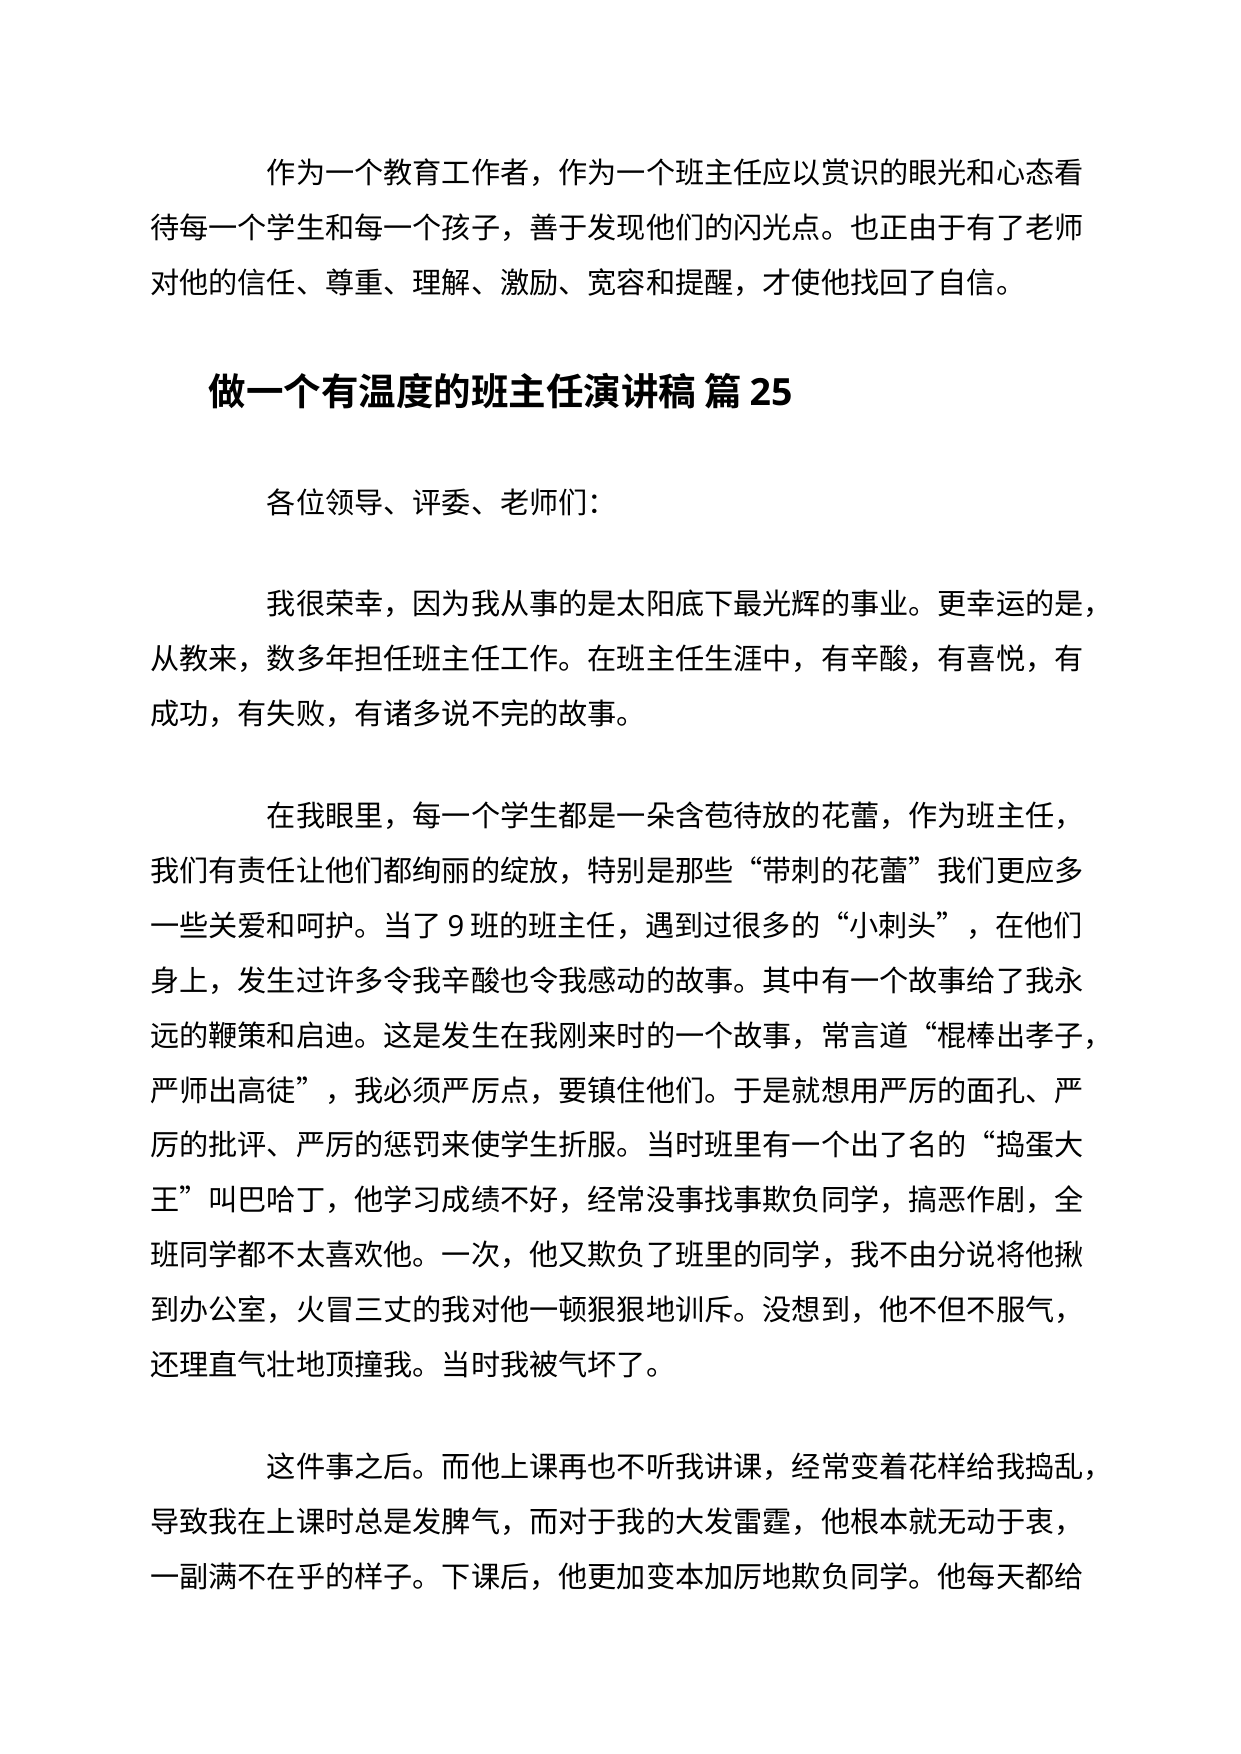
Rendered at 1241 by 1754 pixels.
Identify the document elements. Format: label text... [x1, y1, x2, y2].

text 作为一个教育工作者，作为一个班主任应以赏识的眼光和心态看待每一个学生和每一个孩子，善于发现他们的闪光点。也正由于有了老师对他的信任、尊重、理解、激励、宽容和提醒，才使他找回了自信。 [150, 150, 1090, 302]
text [150, 1443, 1090, 1595]
text 各位领导、评委、老师们： [150, 479, 1090, 521]
text 做一个有温度的班主任演讲稿 篇25 [150, 362, 1090, 416]
text 我很荣幸，因为我从事的是太阳底下最光辉的事业。更幸运的是，从教来，数多年担任班主任工作。在班主任生涯中，有辛酸，有喜悦，有成功，有失败，有诸多说不完的故事。 [150, 581, 1090, 733]
text 在我眼里，每一个学生都是一朵含苞待放的花蕾，作为班主任，我们有责任让他们都绚丽的绽放，特别是那些“带刺的花蕾”我们更应多一些关爱和呵护。当了9班的班主任，遇到过很多的“小刺头”，在他们身上，发生过许多令我辛酸也令我感动的故事。其中有一个故事给了我永远的鞭策和启迪。这是发生在我刚来时的一个故事，常言道“棍棒出孝子，严师出高徒”，我必须严厉点，要镇住他们。于是就想用严厉的面孔、严厉的批评、严厉的惩罚来使学生折服。当时班里有一个出了名的“捣蛋大王”叫巴哈丁，他学习成绩不好，经常没事找事欺负同学，搞恶作剧，全班同学都不太喜欢他。一次，他又欺负了班里的同学，我不由分说将他揪到办公室，火冒三丈的我对他一顿狠狠地训斥。没想到，他不但不服气，还理直气壮地顶撞我。当时我被气坏了。 [150, 792, 1090, 1384]
